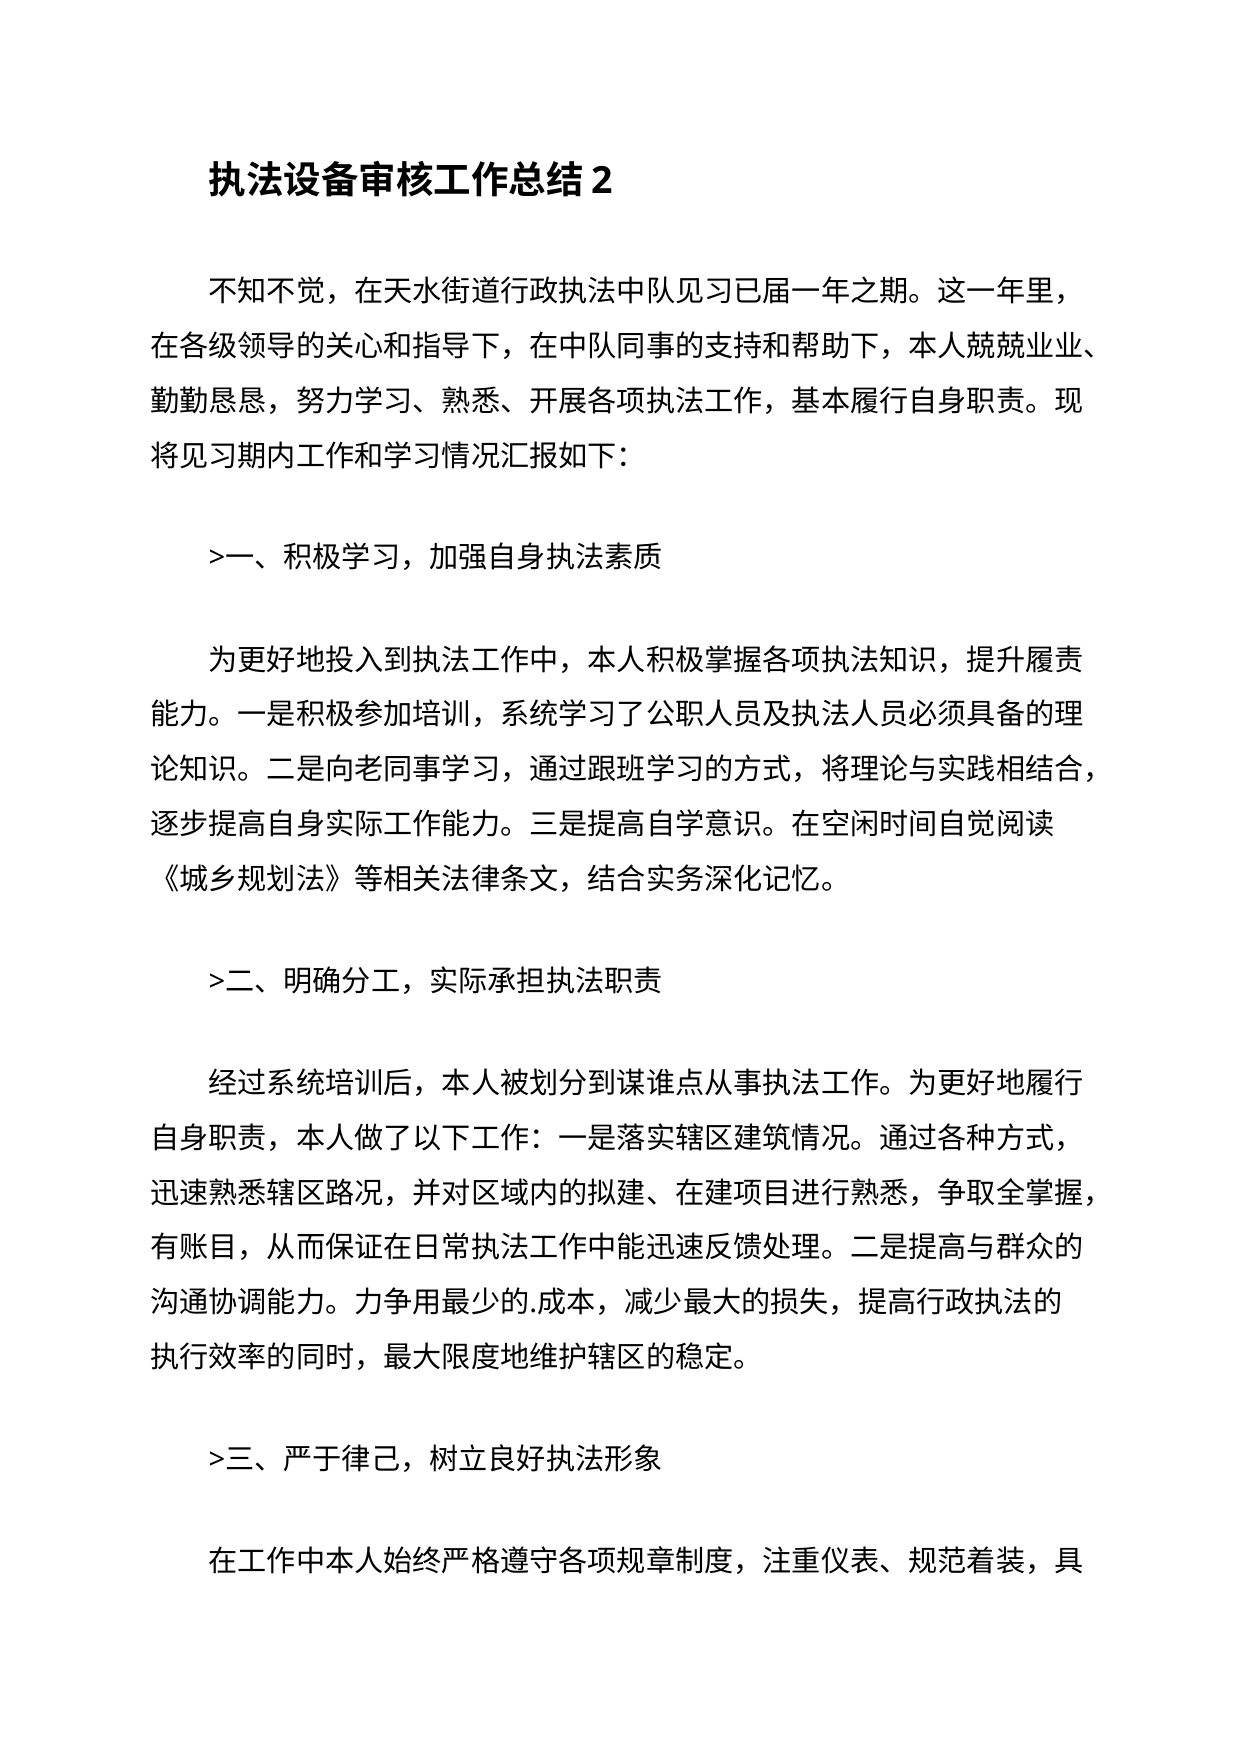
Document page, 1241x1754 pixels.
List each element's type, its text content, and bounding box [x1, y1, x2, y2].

text 执法设备审核工作总结2 [150, 150, 1090, 204]
text >二、明确分工，实际承担执法职责 [150, 957, 1090, 1000]
text >一、积极学习，加强自身执法素质 [150, 534, 1090, 576]
text >三、严于律己，树立良好执法形象 [150, 1436, 1090, 1478]
text 不知不觉，在天水街道行政执法中队见习已届一年之期。这一年里，在各级领导的关心和指导下，在中队同事的支持和帮助下，本人兢兢业业、勤勤恳恳，努力学习、熟悉、开展各项执法工作，基本履行自身职责。现将见习期内工作和学习情况汇报如下： [150, 268, 1090, 474]
text 为更好地投入到执法工作中，本人积极掌握各项执法知识，提升履责能力。一是积极参加培训，系统学习了公职人员及执法人员必须具备的理论知识。二是向老同事学习，通过跟班学习的方式，将理论与实践相结合，逐步提高自身实际工作能力。三是提高自学意识。在空闲时间自觉阅读《城乡规划法》等相关法律条文，结合实务深化记忆。 [150, 636, 1090, 898]
text 经过系统培训后，本人被划分到谋谁点从事执法工作。为更好地履行自身职责，本人做了以下工作：一是落实辖区建筑情况。通过各种方式，迅速熟悉辖区路况，并对区域内的拟建、在建项目进行熟悉，争取全掌握，有账目，从而保证在日常执法工作中能迅速反馈处理。二是提高与群众的沟通协调能力。力争用最少的.成本，减少最大的损失，提高行政执法的执行效率的同时，最大限度地维护辖区的稳定。 [150, 1059, 1090, 1376]
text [150, 1538, 1090, 1580]
